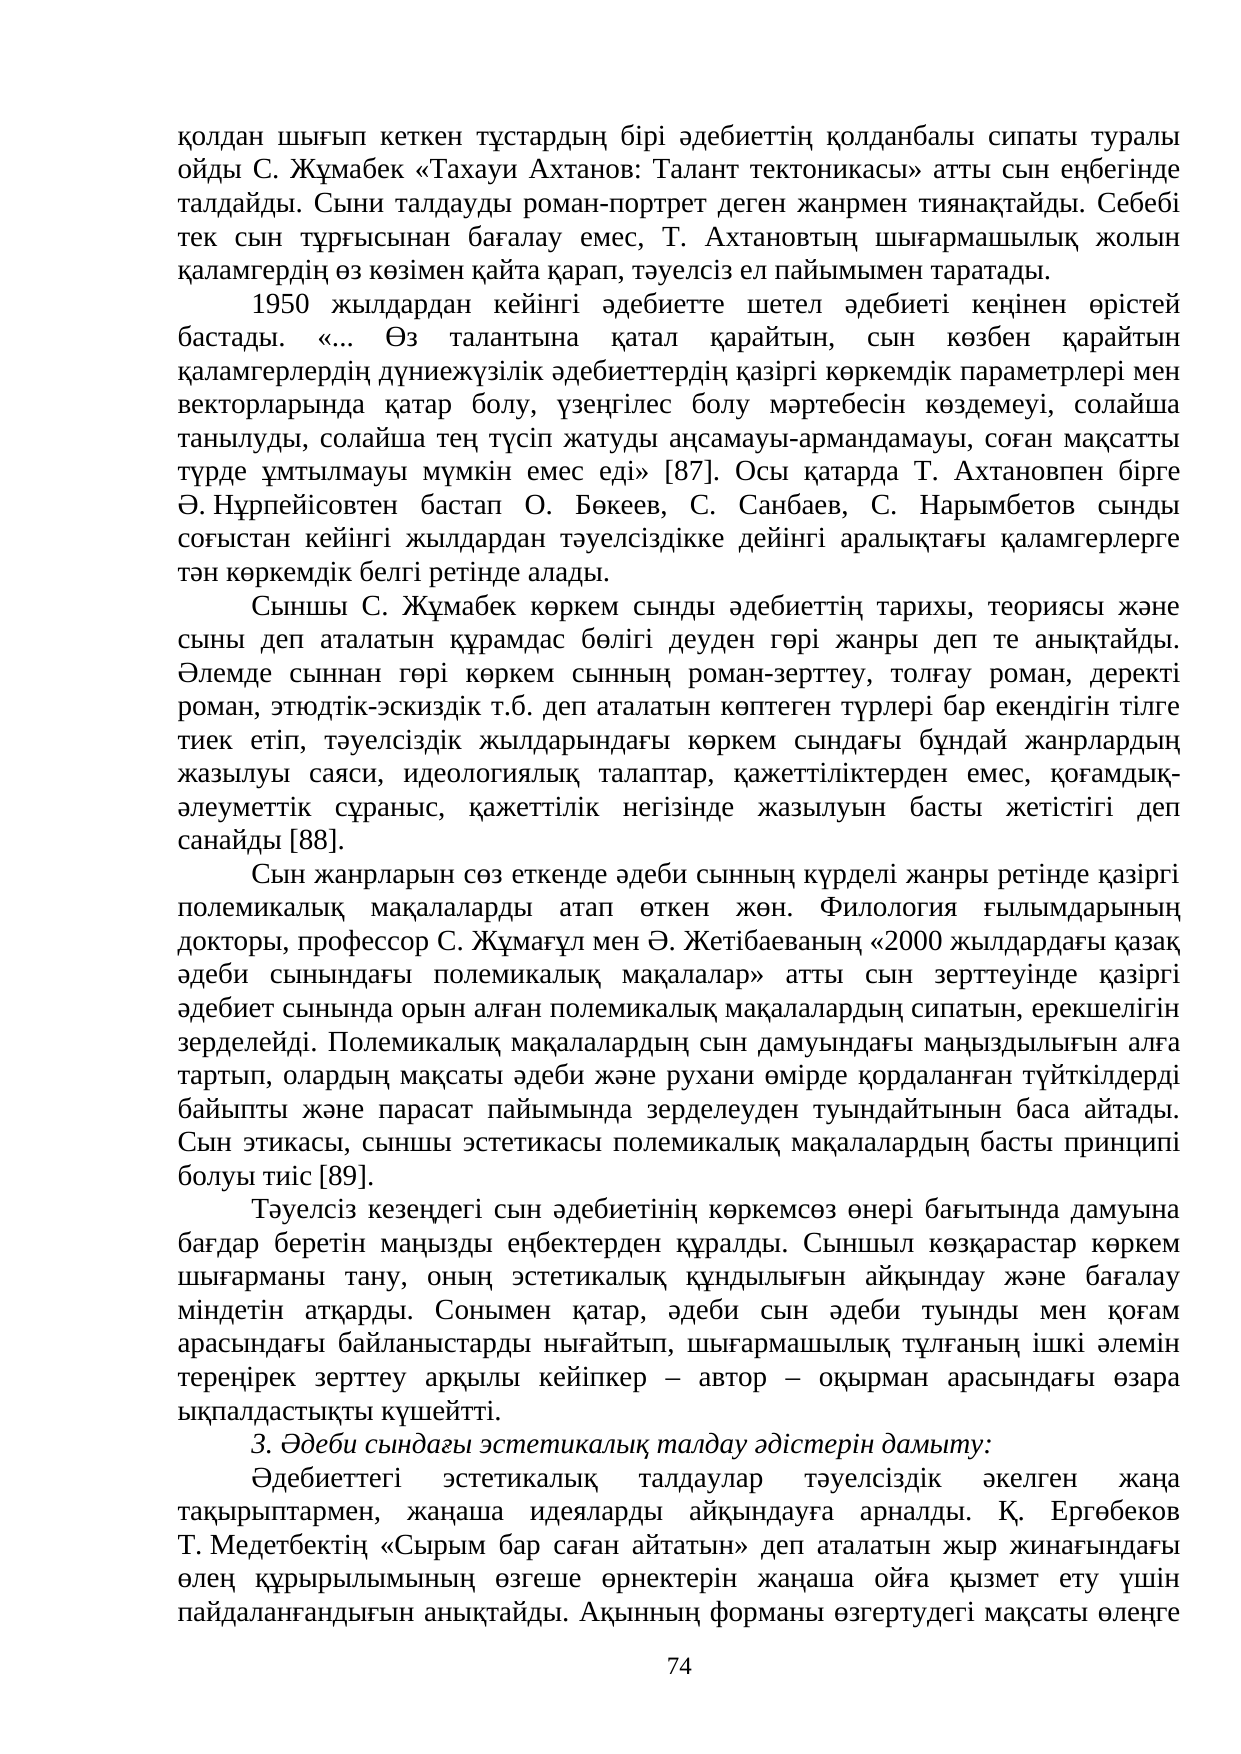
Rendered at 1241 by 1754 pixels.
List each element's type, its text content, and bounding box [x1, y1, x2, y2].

text Сын жанрларын сөз еткенде әдеби сынның күрделі жанры ретінде қазіргі полемикалық мақалаларды атап өткен жөн. Филология ғылымдарының докторы, профессор С. Жұмағұл мен Ә. Жетібаеваның «2000 жылдардағы қазақ әдеби сынындағы полемикалық мақалалар» атты сын зерттеуінде қазіргі әдебиет сынында орын алған полемикалық мақалалардың сипатын, ерекшелігін зерделейді. Полемикалық мақалалардың сын дамуындағы маңыздылығын алға тартып, олардың мақсаты әдеби және рухани өмірде қордаланған түйткілдерді байыпты және парасат пайымында зерделеуден туындайтынын баса айтады. Сын этикасы, сыншы эстетикасы полемикалық мақалалардың басты принципі болуы тиіс [89]. [177, 856, 1181, 1191]
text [177, 118, 1181, 286]
text 1950 жылдардан кейінгі әдебиетте шетел әдебиеті кеңінен өрістей бастады. «... Өз талантына қатал қарайтын, сын көзбен қарайтын қаламгерлердің дүниежүзілік әдебиеттердің қазіргі көркемдік параметрлері мен векторларында қатар болу, үзеңгілес болу мәртебесін көздемеуі, солайша танылуды, солайша тең түсіп жатуды аңсамауы-армандамауы, соған мақсатты түрде ұмтылмауы мүмкін емес еді» [87]. Осы қатарда Т. Ахтановпен бірге Ә. Нұрпейісовтен бастап О. Бөкеев, С. Санбаев, С. Нарымбетов сынды соғыстан кейінгі жылдардан тәуелсіздікке дейінгі аралықтағы қаламгерлерге тән көркемдік белгі ретінде алады. [177, 286, 1181, 588]
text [177, 1460, 1181, 1627]
text Сыншы С. Жұмабек көркем сынды әдебиеттің тарихы, теориясы және сыны деп аталатын құрамдас бөлігі деуден гөрі жанры деп те анықтайды. Әлемде сыннан гөрі көркем сынның роман-зерттеу, толғау роман, деректі роман, этюдтік-эскиздік т.б. деп аталатын көптеген түрлері бар екендігін тілге тиек етіп, тәуелсіздік жылдарындағы көркем сындағы бұндай жанрлардың жазылуы саяси, идеологиялық талаптар, қажеттіліктерден емес, қоғамдық-әлеуметтік сұраныс, қажеттілік негізінде жазылуын басты жетістігі деп санайды [88]. [177, 588, 1181, 856]
text Тәуелсіз кезеңдегі сын әдебиетінің көркемсөз өнері бағытында дамуына бағдар беретін маңызды еңбектерден құралды. Сыншыл көзқарастар көркем шығарманы тану, оның эстетикалық құндылығын айқындау және бағалау міндетін атқарды. Сонымен қатар, әдеби сын әдеби туынды мен қоғам арасындағы байланыстарды нығайтып, шығармашылық тұлғаның ішкі әлемін тереңірек зерттеу арқылы кейіпкер – автор – оқырман арасындағы өзара ықпалдастықты күшейтті. [177, 1191, 1181, 1426]
text 3. Әдеби сындағы эстетикалық талдау әдістерін дамыту: [177, 1426, 1181, 1460]
